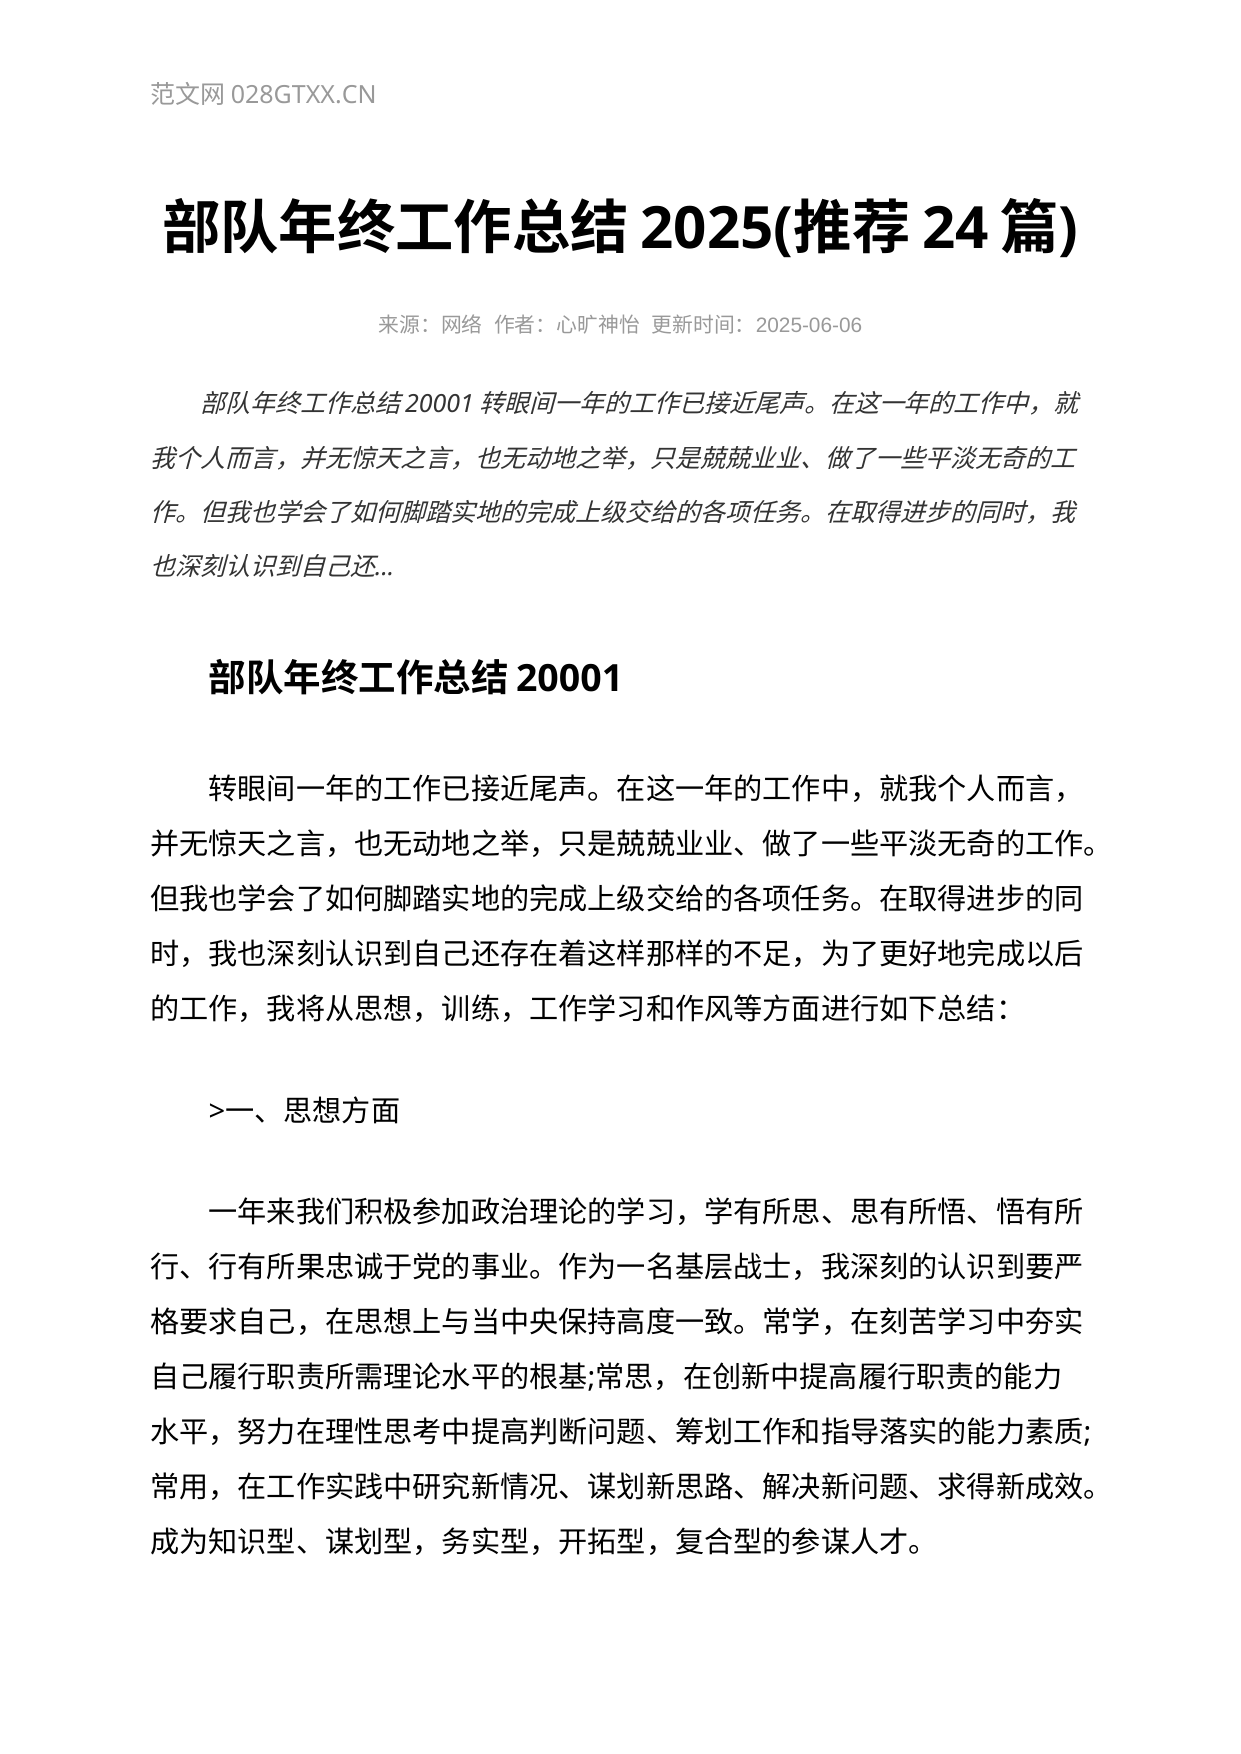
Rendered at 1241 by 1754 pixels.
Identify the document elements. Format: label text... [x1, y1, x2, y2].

text 来源：网络 作者：心旷神怡 更新时间：2025-06-06 [150, 313, 1090, 337]
text 一年来我们积极参加政治理论的学习，学有所思、思有所悟、悟有所行、行有所果忠诚于党的事业。作为一名基层战士，我深刻的认识到要严格要求自己，在思想上与当中央保持高度一致。常学，在刻苦学习中夯实自己履行职责所需理论水平的根基;常思，在创新中提高履行职责的能力水平，努力在理性思考中提高判断问题、筹划工作和指导落实的能力素质;常用，在工作实践中研究新情况、谋划新思路、解决新问题、求得新成效。成为知识型、谋划型，务实型，开拓型，复合型的参谋人才。 [150, 1189, 1090, 1561]
text 转眼间一年的工作已接近尾声。在这一年的工作中，就我个人而言，并无惊天之言，也无动地之举，只是兢兢业业、做了一些平淡无奇的工作。但我也学会了如何脚踏实地的完成上级交给的各项任务。在取得进步的同时，我也深刻认识到自己还存在着这样那样的不足，为了更好地完成以后的工作，我将从思想，训练，工作学习和作风等方面进行如下总结： [150, 766, 1090, 1028]
text 部队年终工作总结20001转眼间一年的工作已接近尾声。在这一年的工作中，就我个人而言，并无惊天之言，也无动地之举，只是兢兢业业、做了一些平淡无奇的工作。但我也学会了如何脚踏实地的完成上级交给的各项任务。在取得进步的同时，我也深刻认识到自己还... [150, 384, 1090, 583]
text >一、思想方面 [150, 1087, 1090, 1129]
subtitle 部队年终工作总结2025(推荐24篇) [150, 181, 1090, 266]
text 部队年终工作总结20001 [150, 648, 1090, 703]
